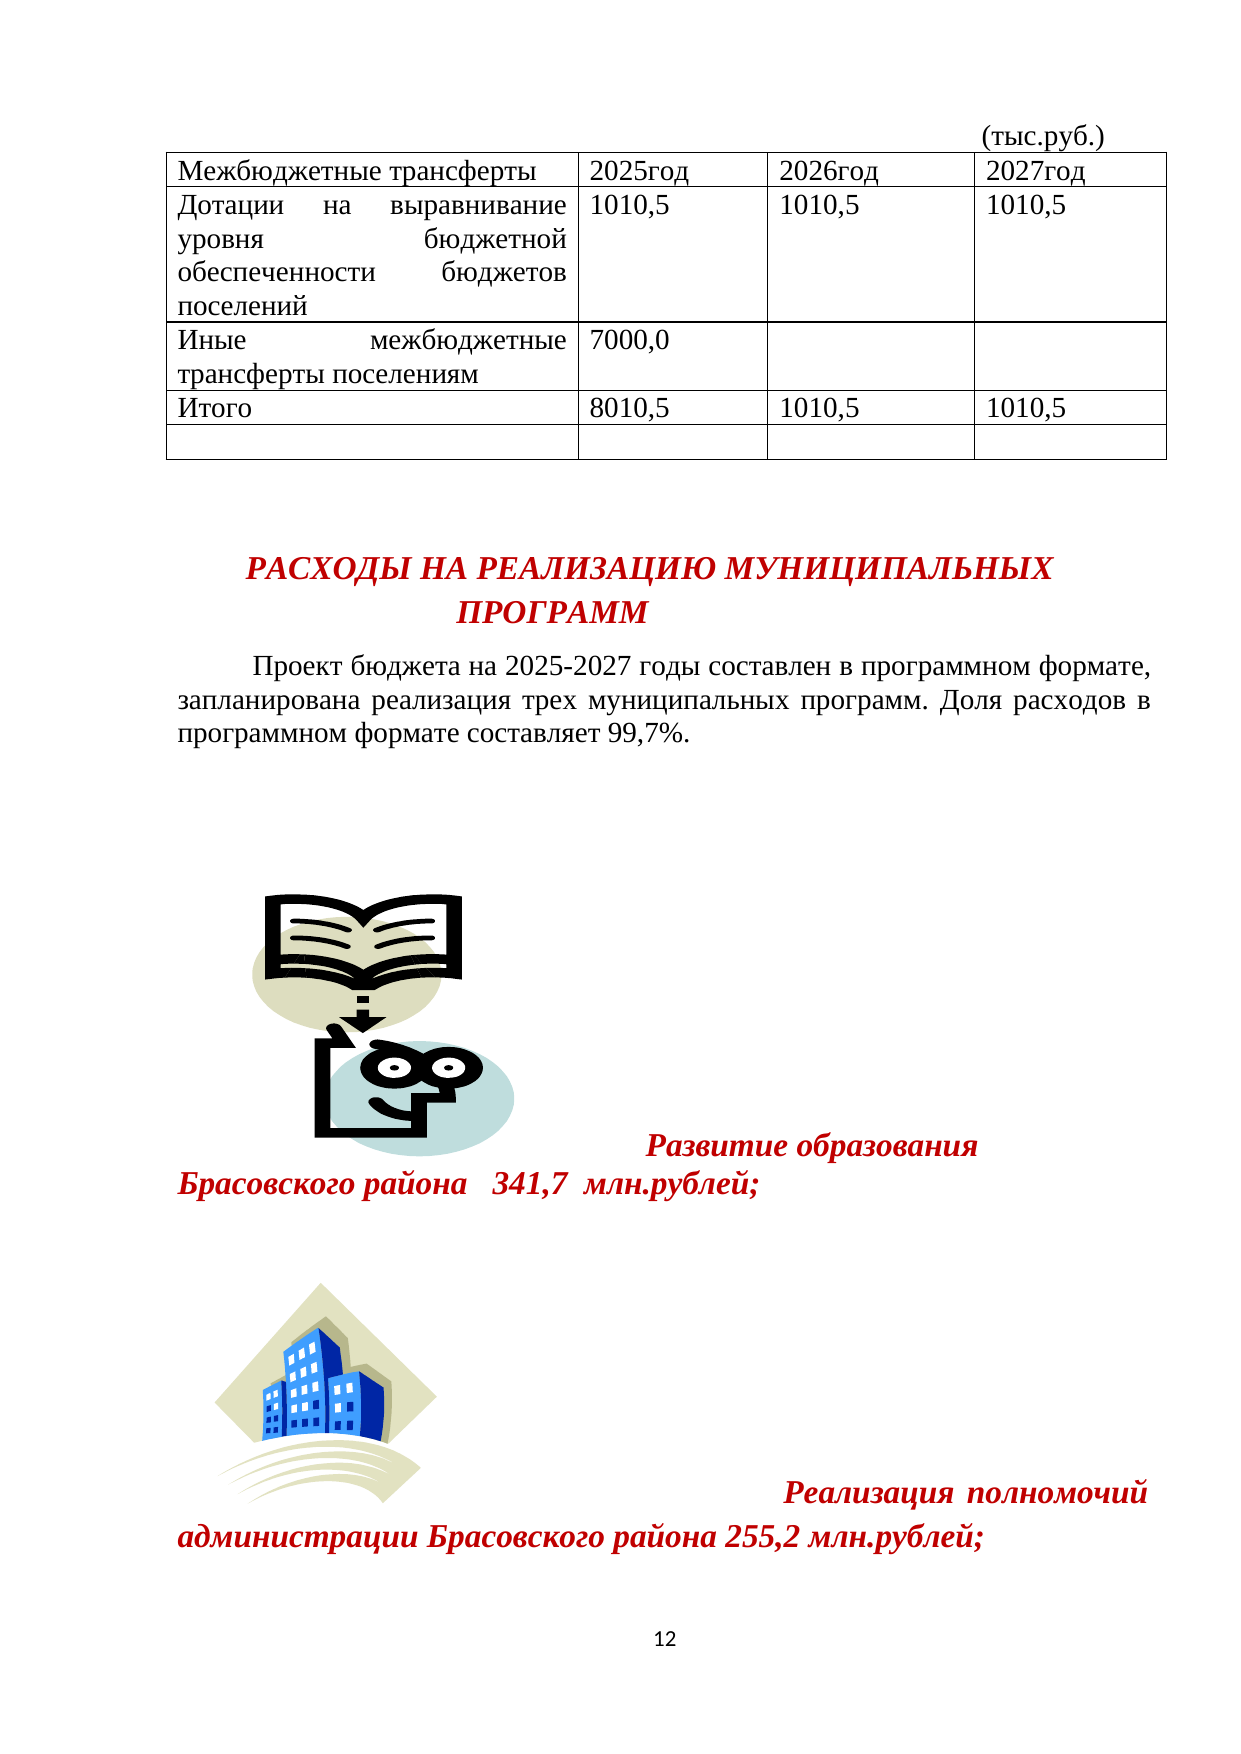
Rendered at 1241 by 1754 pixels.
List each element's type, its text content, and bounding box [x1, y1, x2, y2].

text РАСХОДЫ НА РЕАЛИЗАЦИЮ МУНИЦИПАЛЬНЫХ [148, 548, 1152, 586]
text Развитие образования Брасовского района 341,7 млн.рублей; [177, 894, 1152, 1202]
table_cell 7000,0 [579, 323, 767, 389]
table_cell 1010,5 [975, 187, 1166, 321]
table_header 2025год [579, 153, 767, 186]
table_header Межбюджетные трансферты [167, 153, 578, 186]
text Проект бюджета на 2025-2027 годы составлен в программном формате, запланирована реализация трех муниципальных программ. Доля расходов в программном формате составляет 99,7%. [177, 648, 1152, 749]
table_cell 1010,5 [975, 391, 1166, 424]
text Реализация полномочий администрации Брасовского района 255,2 млн.рублей; [177, 1283, 1152, 1555]
table_header 2027год [975, 153, 1166, 186]
table_cell Иные межбюджетные трансферты поселениям [167, 323, 578, 389]
table_cell Дотации на выравнивание уровня бюджетной обеспеченности бюджетов поселений [167, 187, 578, 321]
table_cell [975, 425, 1166, 459]
table_header 2026год [768, 153, 974, 186]
table_cell Итого [167, 391, 578, 424]
table_cell [167, 425, 578, 459]
table_cell [768, 425, 974, 459]
table_cell [579, 425, 767, 459]
table_cell 8010,5 [579, 391, 767, 424]
table_cell 1010,5 [579, 187, 767, 321]
table_cell 1010,5 [768, 187, 974, 321]
table_cell [975, 323, 1166, 389]
text ПРОГРАММ [148, 592, 1152, 630]
text (тыс.руб.) [177, 118, 1152, 152]
table_cell [768, 323, 974, 389]
table_cell 1010,5 [768, 391, 974, 424]
